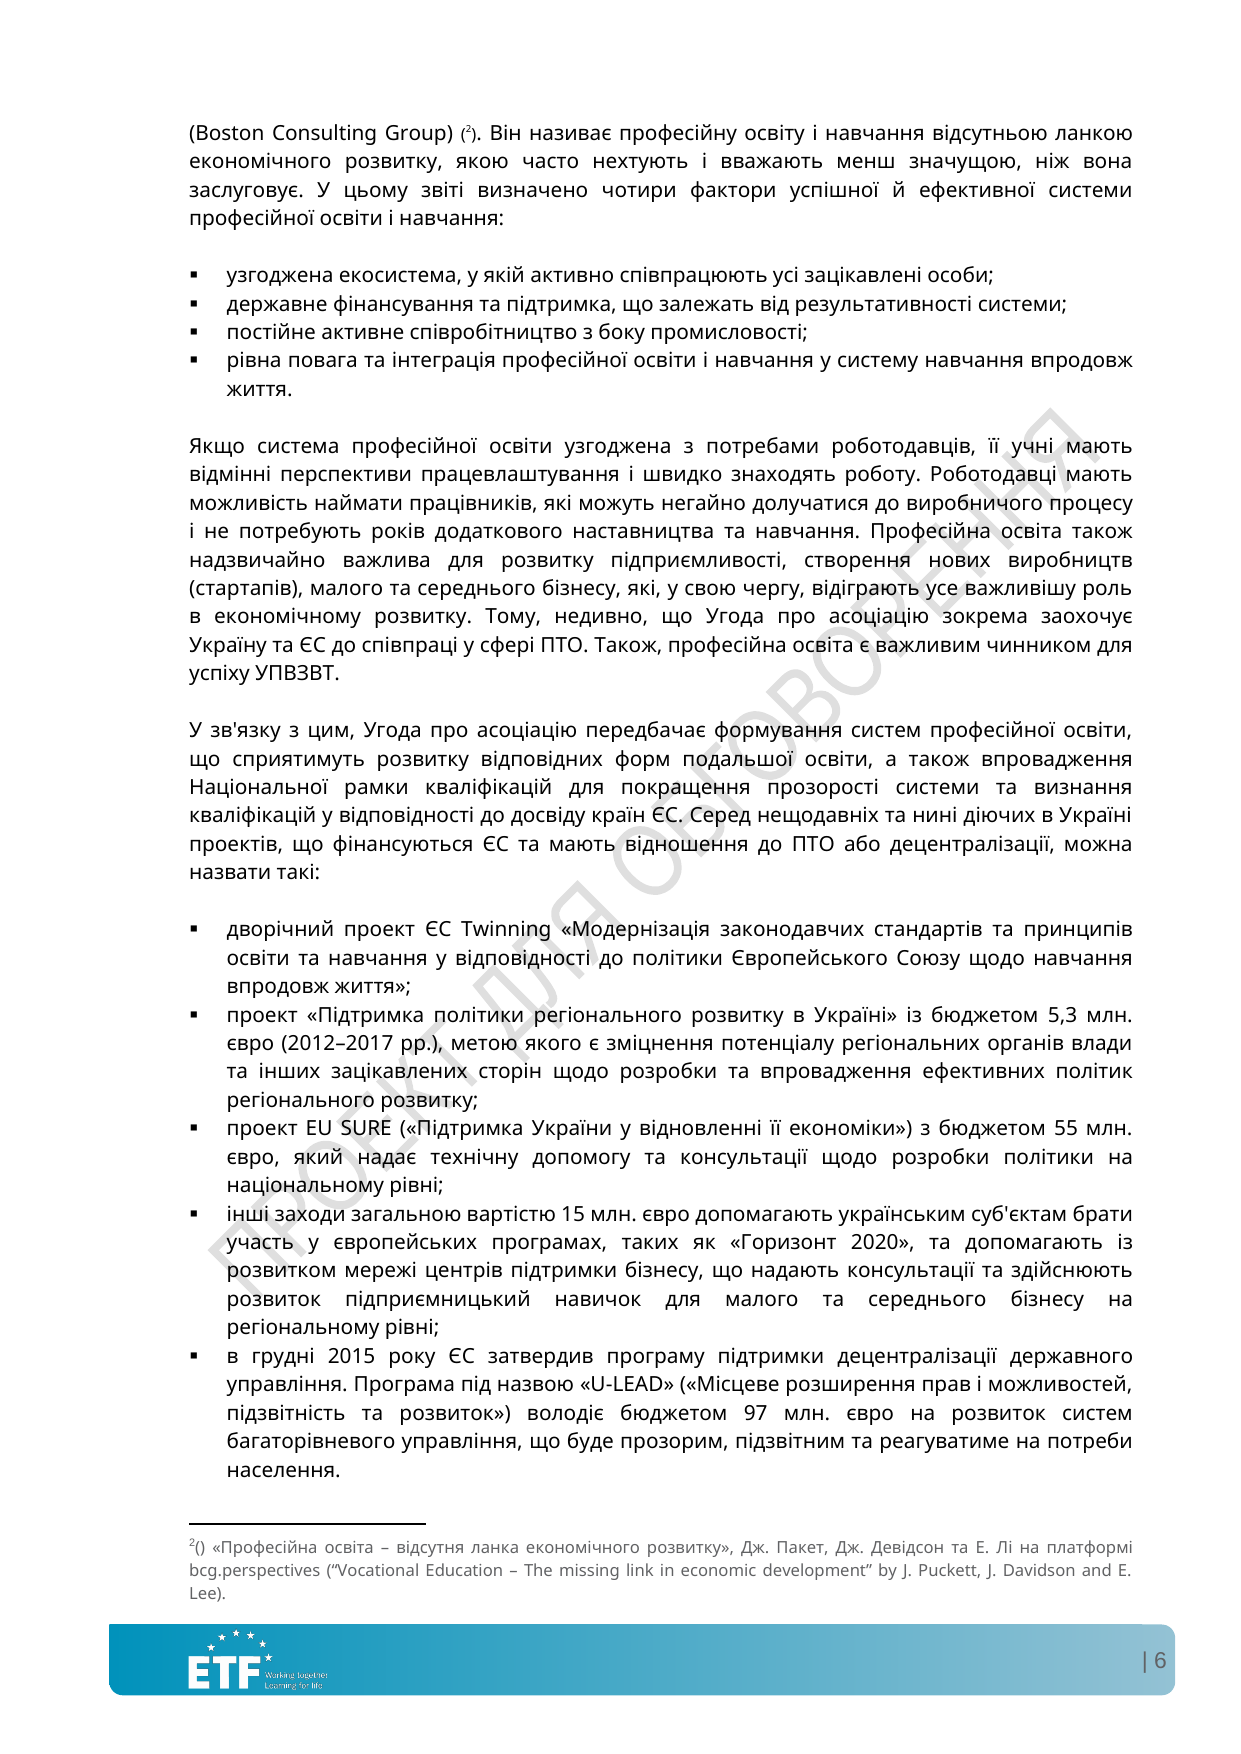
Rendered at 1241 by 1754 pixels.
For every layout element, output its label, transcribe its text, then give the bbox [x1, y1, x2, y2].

list проект «Підтримка політики регіонального розвитку в Україні» із бюджетом 5,3 млн. євро (2012–2017 рр.), метою якого є зміцнення потенціалу регіональних органів влади та інших зацікавлених сторін щодо розробки та впровадження ефективних політик регіонального розвитку; [189, 1000, 1134, 1113]
list рівна повага та інтеграція професійної освіти і навчання у систему навчання впродовж життя. [189, 346, 1134, 402]
list постійне активне співробітництво з боку промисловості; [189, 317, 1134, 346]
picture [213, 1628, 328, 1690]
list проект EU SURE («Підтримка України у відновленні її економіки») з бюджетом 55 млн. євро, який надає технічну допомогу та консультації щодо розробки політики на національному рівні; [189, 1113, 1134, 1199]
list державне фінансування та підтримка, що залежать від результативності системи; [189, 289, 1134, 317]
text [189, 118, 1134, 232]
list в грудні 2015 року ЄС затвердив програму підтримки децентралізації державного управління. Програма під назвою «U-LEAD» («Місцеве розширення прав і можливостей, підзвітність та розвиток») володіє бюджетом 97 млн. євро на розвиток систем багаторівневого управління, що буде прозорим, підзвітним та реагуватиме на потреби населення. [189, 1341, 1134, 1483]
list дворічний проект ЄС Twinning «Модернізація законодавчих стандартів та принципів освіти та навчання у відповідності до політики Європейського Союзу щодо навчання впродовж життя»; [189, 914, 1134, 1000]
list узгоджена екосистема, у якій активно співпрацюють усі зацікавлені особи; [189, 260, 1134, 289]
list інші заходи загальною вартістю 15 млн. євро допомагають українським суб'єктам брати участь у європейських програмах, таких як «Горизонт 2020», та допомагають із розвитком мережі центрів підтримки бізнесу, що надають консультації та здійснюють розвиток підприємницький навичок для малого та середнього бізнесу на регіональному рівні; [189, 1199, 1134, 1341]
text Якщо система професійної освіти узгоджена з потребами роботодавців, її учні мають відмінні перспективи працевлаштування і швидко знаходять роботу. Роботодавці мають можливість наймати працівників, які можуть негайно долучатися до виробничого процесу і не потребують років додаткового наставництва та навчання. Професійна освіта також надзвичайно важлива для розвитку підприємливості, створення нових виробництв (стартапів), малого та середнього бізнесу, які, у свою чергу, відіграють усе важливішу роль в економічному розвитку. Тому, недивно, що Угода про асоціацію зокрема заохочує Україну та ЄС до співпраці у сфері ПТО. Також, професійна освіта є важливим чинником для успіху УПВЗВТ. [189, 431, 1134, 687]
text У зв'язку з цим, Угода про асоціацію передбачає формування систем професійної освіти, що сприятимуть розвитку відповідних форм подальшої освіти, а також впровадження Національної рамки кваліфікацій для покращення прозорості системи та визнання кваліфікацій у відповідності до досвіду країн ЄС. Серед нещодавніх та нині діючих в Україні проектів, що фінансуються ЄС та мають відношення до ПТО або децентралізації, можна назвати такі: [189, 715, 1134, 886]
picture [189, 1657, 209, 1688]
